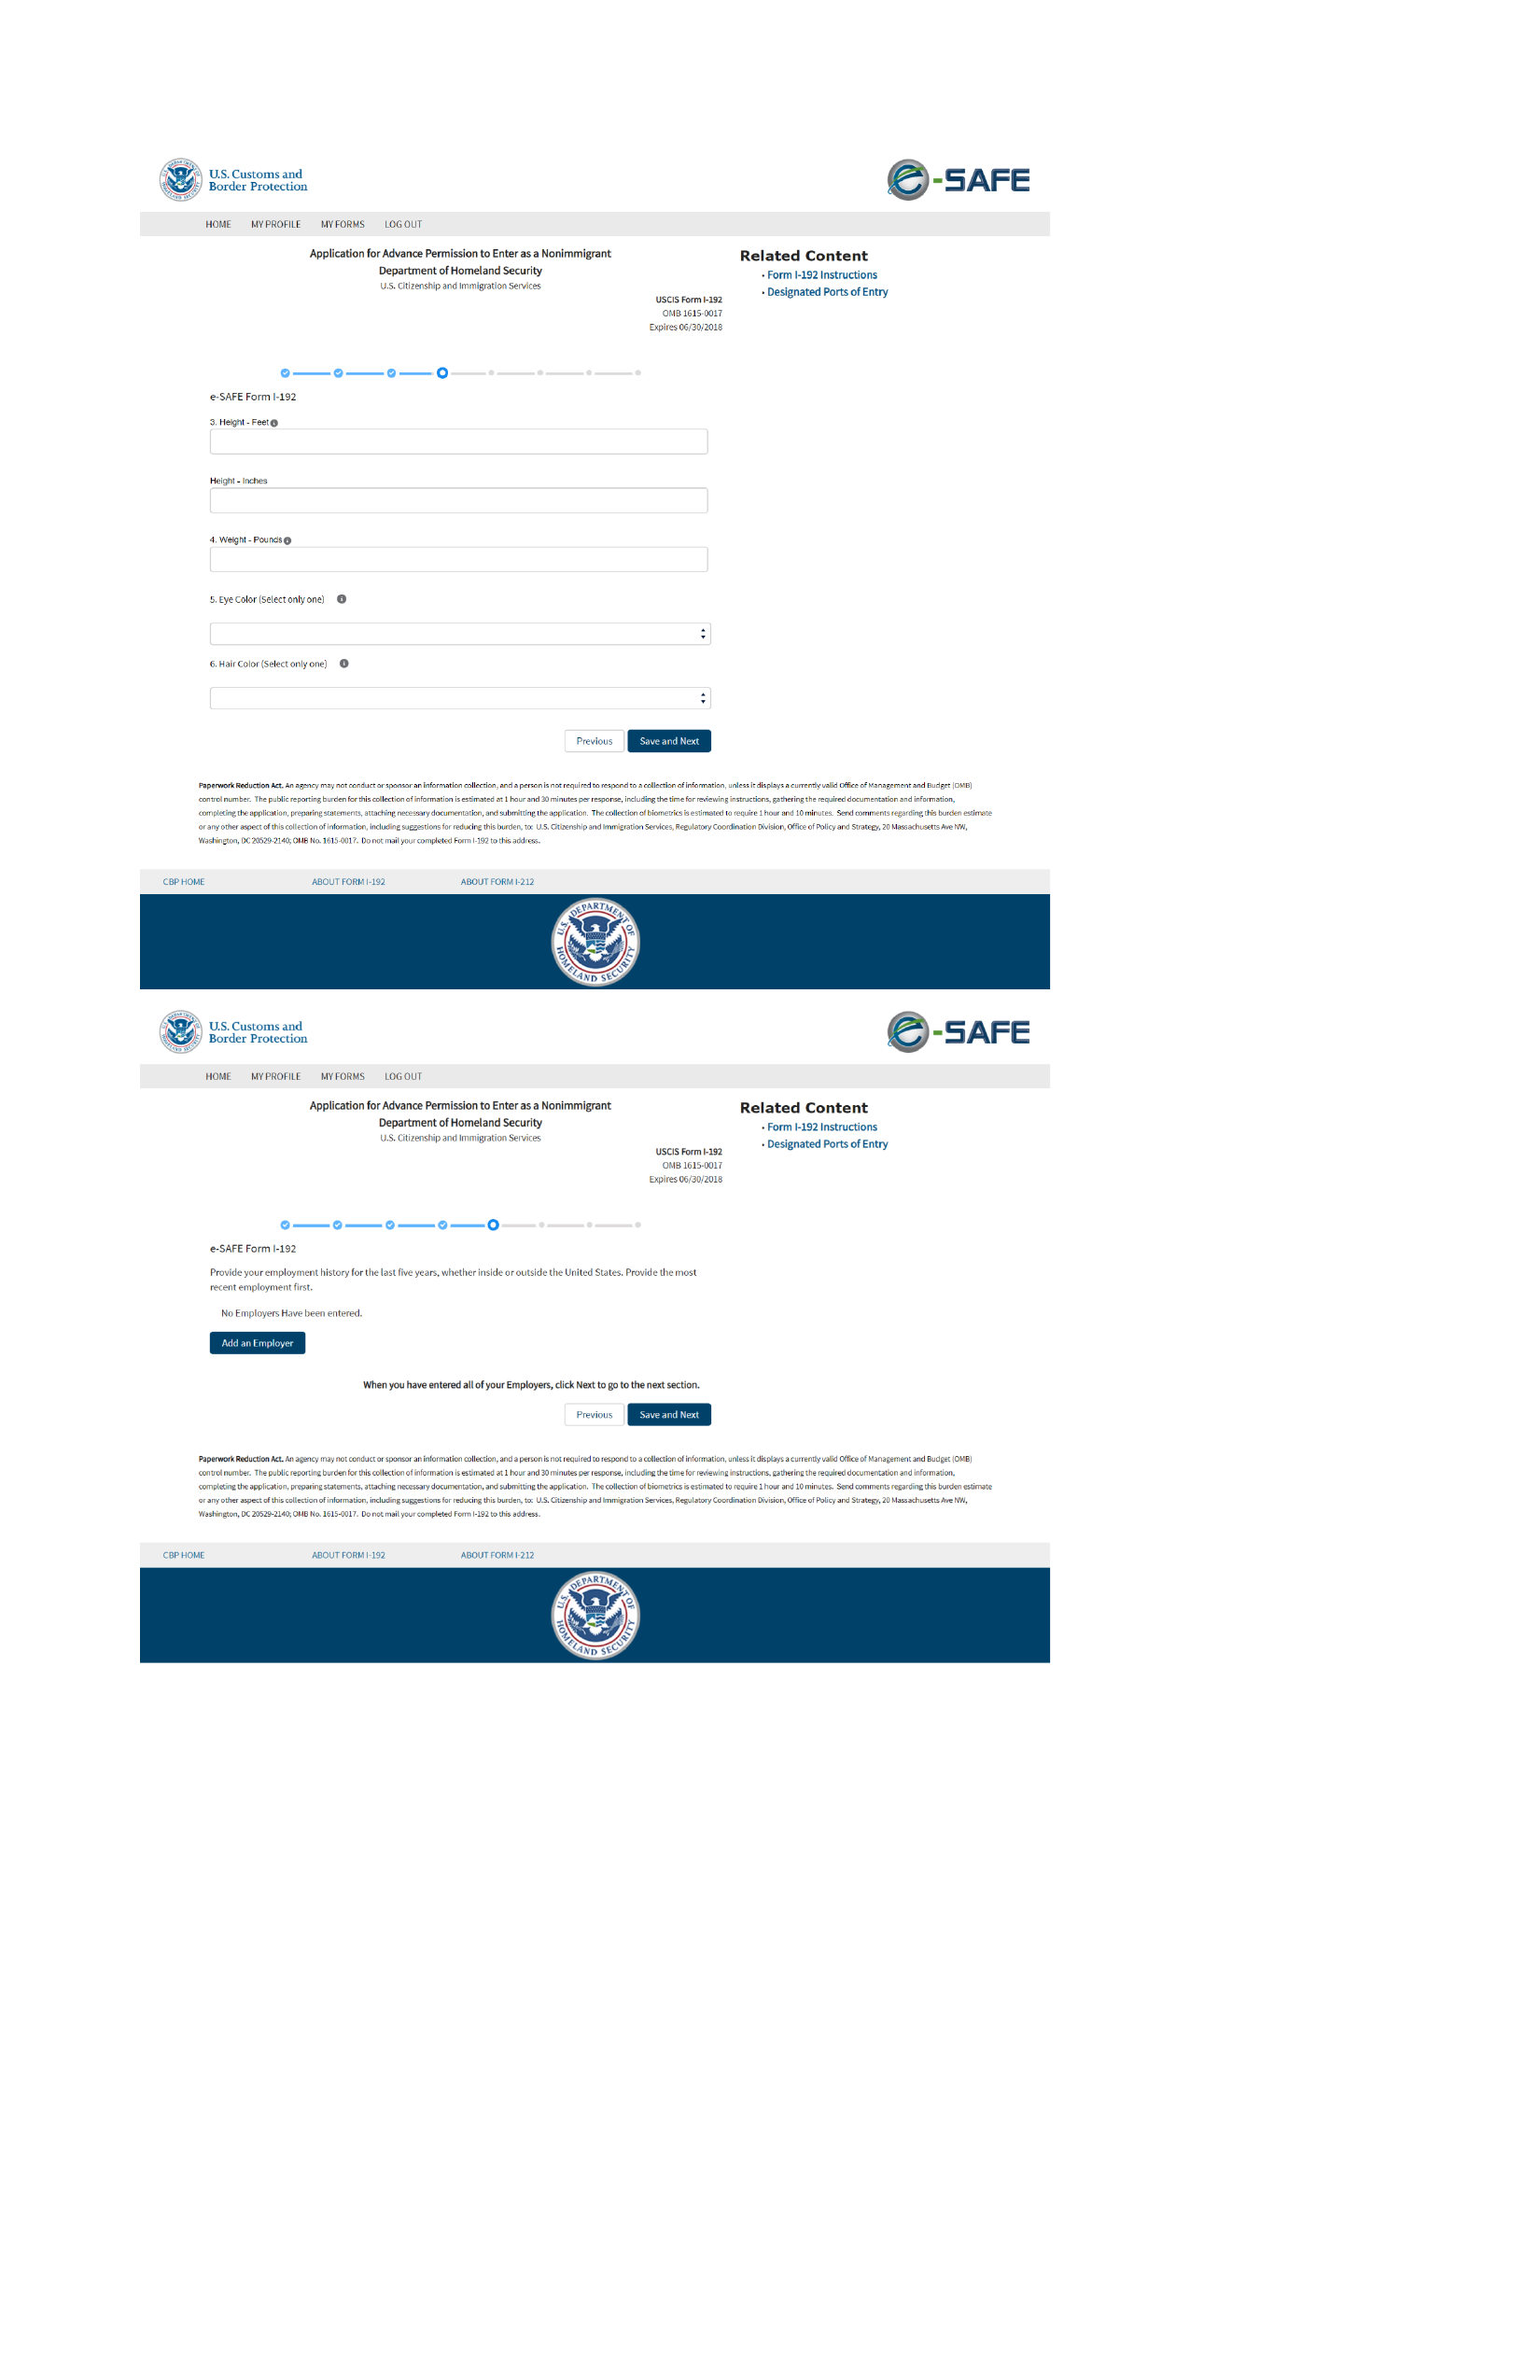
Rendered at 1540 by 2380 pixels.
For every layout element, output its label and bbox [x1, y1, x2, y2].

picture [140, 991, 1050, 1663]
picture [140, 140, 1050, 989]
